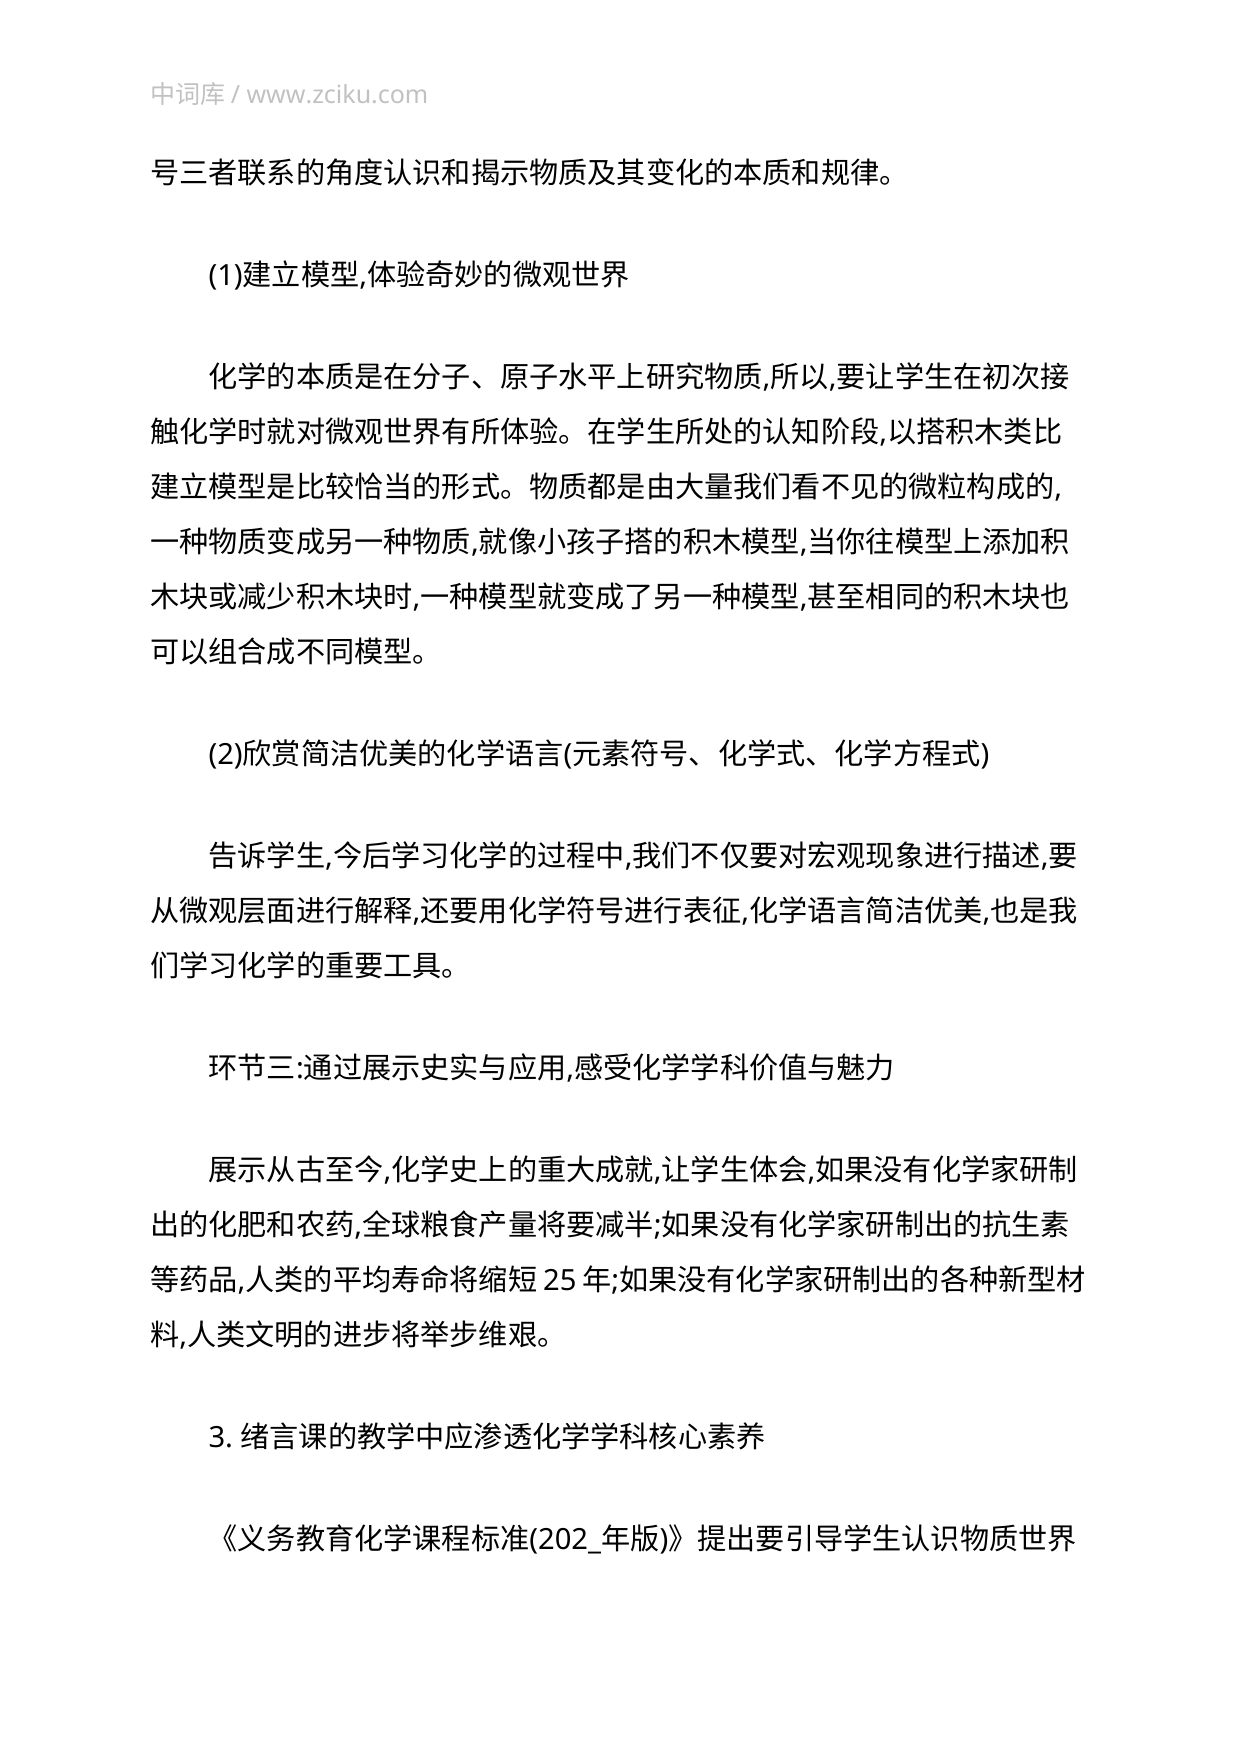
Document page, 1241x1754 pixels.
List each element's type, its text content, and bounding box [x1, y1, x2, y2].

text 环节三:通过展示史实与应用,感受化学学科价值与魅力 [150, 1044, 1090, 1087]
text 3. 绪言课的教学中应渗透化学学科核心素养 [150, 1413, 1090, 1456]
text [150, 150, 1090, 192]
text 化学的本质是在分子、原子水平上研究物质,所以,要让学生在初次接触化学时就对微观世界有所体验。在学生所处的认知阶段,以搭积木类比建立模型是比较恰当的形式。物质都是由大量我们看不见的微粒构成的,一种物质变成另一种物质,就像小孩子搭的积木模型,当你往模型上添加积木块或减少积木块时,一种模型就变成了另一种模型,甚至相同的积木块也可以组合成不同模型。 [150, 354, 1090, 671]
text 展示从古至今,化学史上的重大成就,让学生体会,如果没有化学家研制出的化肥和农药,全球粮食产量将要减半;如果没有化学家研制出的抗生素等药品,人类的平均寿命将缩短25年;如果没有化学家研制出的各种新型材料,人类文明的进步将举步维艰。 [150, 1146, 1090, 1354]
text (1)建立模型,体验奇妙的微观世界 [150, 252, 1090, 294]
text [150, 1515, 1090, 1558]
text 告诉学生,今后学习化学的过程中,我们不仅要对宏观现象进行描述,要从微观层面进行解释,还要用化学符号进行表征,化学语言简洁优美,也是我们学习化学的重要工具。 [150, 832, 1090, 985]
text (2)欣赏简洁优美的化学语言(元素符号、化学式、化学方程式) [150, 731, 1090, 773]
